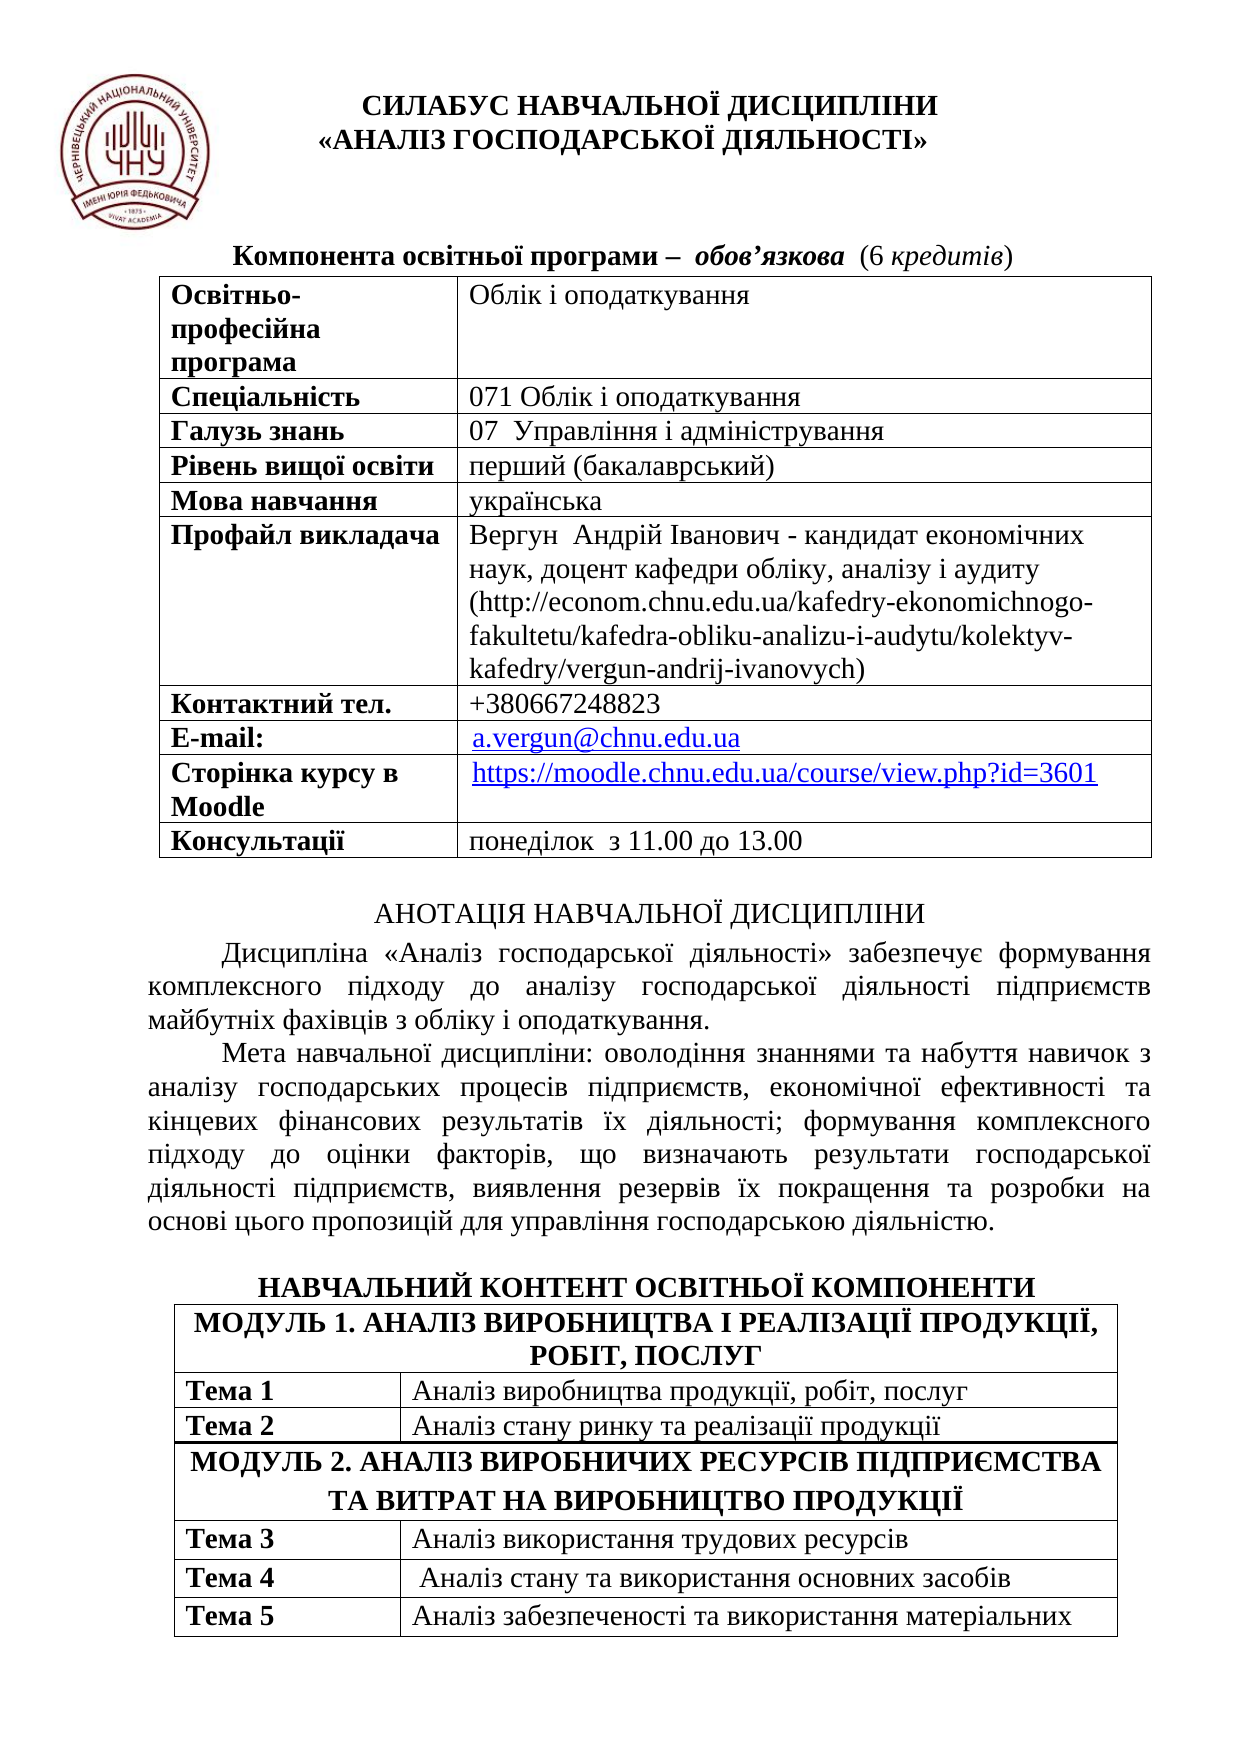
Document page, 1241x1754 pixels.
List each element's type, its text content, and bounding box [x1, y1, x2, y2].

table_cell Вергун Андрій Іванович - кандидат економічних наук, доцент кафедри обліку, аналізу і аудиту (http://econom.chnu.edu.ua/kafedry-ekonomichnogo-fakultetu/kafedra-obliku-analizu-i-audytu/kolektyv-kafedry/vergun-andrij-ivanovych) [458, 517, 1151, 685]
picture [38, 57, 232, 248]
table_cell Аналіз виробництва продукції, робіт, послуг [401, 1373, 1117, 1407]
table_cell a.vergun@chnu.edu.ua [458, 721, 1151, 754]
table_cell понеділок з 11.00 до 13.00 [458, 823, 1151, 857]
table_cell Тема 3 [175, 1521, 400, 1559]
table_cell Тема 1 [175, 1373, 400, 1407]
table_cell Контактний тел. [160, 686, 457, 719]
table_cell https://moodle.chnu.edu.ua/course/view.php?id=3601 [458, 755, 1151, 822]
text Компонента освітньої програми – обов’язкова (6 кредитів) [148, 238, 1098, 271]
table_cell Рівень вищої освіти [160, 448, 457, 482]
table_cell Консультації [160, 823, 457, 857]
table_cell МОДУЛЬ 2. АНАЛІЗ ВИРОБНИЧИХ РЕСУРСІВ ПІДПРИЄМСТВА ТА ВИТРАТ НА ВИРОБНИЦТВО ПРОДУКЦІЇ [175, 1444, 1117, 1520]
table_cell Сторінка курсу в Moodle [160, 755, 457, 822]
table_cell 071 Облік і оподаткування [458, 379, 1151, 412]
table_cell E-mail: [160, 721, 457, 754]
table_cell Аналіз використання трудових ресурсів [401, 1521, 1117, 1559]
text СИЛАБУС НАВЧАЛЬНОЇ ДИСЦИПЛІНИ [148, 88, 1152, 122]
table_cell Тема 2 [175, 1408, 400, 1441]
table_cell Аналіз стану ринку та реалізації продукції [401, 1408, 1117, 1441]
text Дисципліна «Аналіз господарської діяльності» забезпечує формування комплексного підходу до аналізу господарської діяльності підприємств майбутніх фахівців з обліку і оподаткування. [148, 935, 1152, 1036]
text «АНАЛІЗ ГОСПОДАРСЬКОЇ ДІЯЛЬНОСТІ» [148, 122, 1098, 156]
table_header Освітньо-професійна програма [160, 277, 457, 378]
table_cell перший (бакалаврський) [458, 448, 1151, 482]
subtitle АНОТАЦІЯ НАВЧАЛЬНОЇ ДИСЦИПЛІНИ [148, 896, 1152, 930]
table_cell +380667248823 [458, 686, 1151, 719]
table_cell Мова навчання [160, 483, 457, 516]
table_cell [401, 1598, 1117, 1636]
table_header Облік і оподаткування [458, 277, 1151, 378]
table_cell українська [458, 483, 1151, 516]
table_cell Тема 4 [175, 1560, 400, 1597]
list Навчальний контент освітньої компоненти [148, 1270, 1146, 1304]
text Мета навчальної дисципліни: оволодіння знаннями та набуття навичок з аналізу господарських процесів підприємств, економічної ефективності та кінцевих фінансових результатів їх діяльності; формування комплексного підходу до оцінки факторів, що визначають результати господарської діяльності підприємств, виявлення резервів їх покращення та розробки на основі цього пропозицій для управління господарською діяльністю. [148, 1036, 1152, 1237]
table_cell Профайл викладача [160, 517, 457, 685]
table_cell Спеціальність [160, 379, 457, 412]
table_cell Галузь знань [160, 414, 457, 447]
table_cell Тема 5 [175, 1598, 400, 1636]
table_cell 07 Управління і адміністрування [458, 414, 1151, 447]
table_cell Аналіз стану та використання основних засобів [401, 1560, 1117, 1597]
table_header МОДУЛЬ 1. АНАЛІЗ ВИРОБНИЦТВА І РЕАЛІЗАЦІЇ ПРОДУКЦІЇ, РОБІТ, ПОСЛУГ [175, 1305, 1117, 1372]
